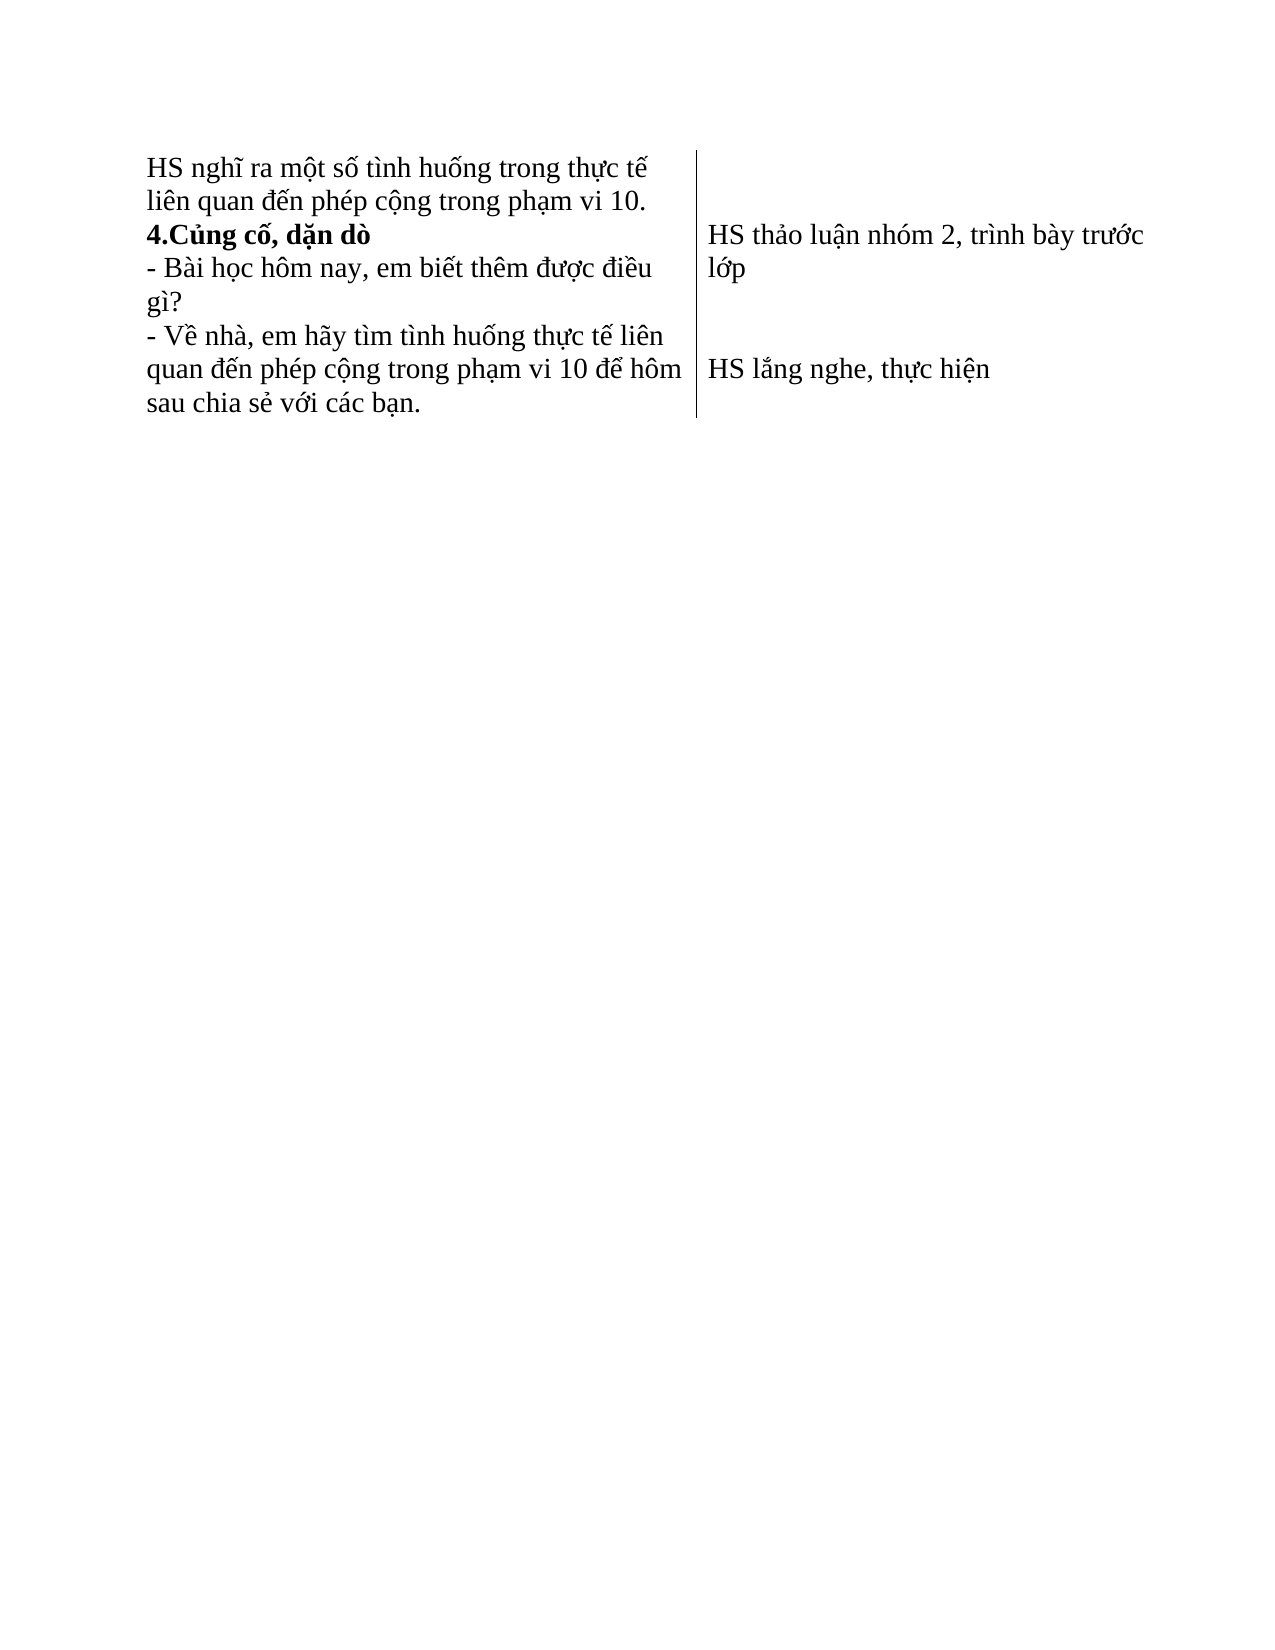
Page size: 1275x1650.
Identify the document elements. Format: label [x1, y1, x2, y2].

table_cell [697, 150, 1198, 418]
table_cell [135, 150, 696, 418]
